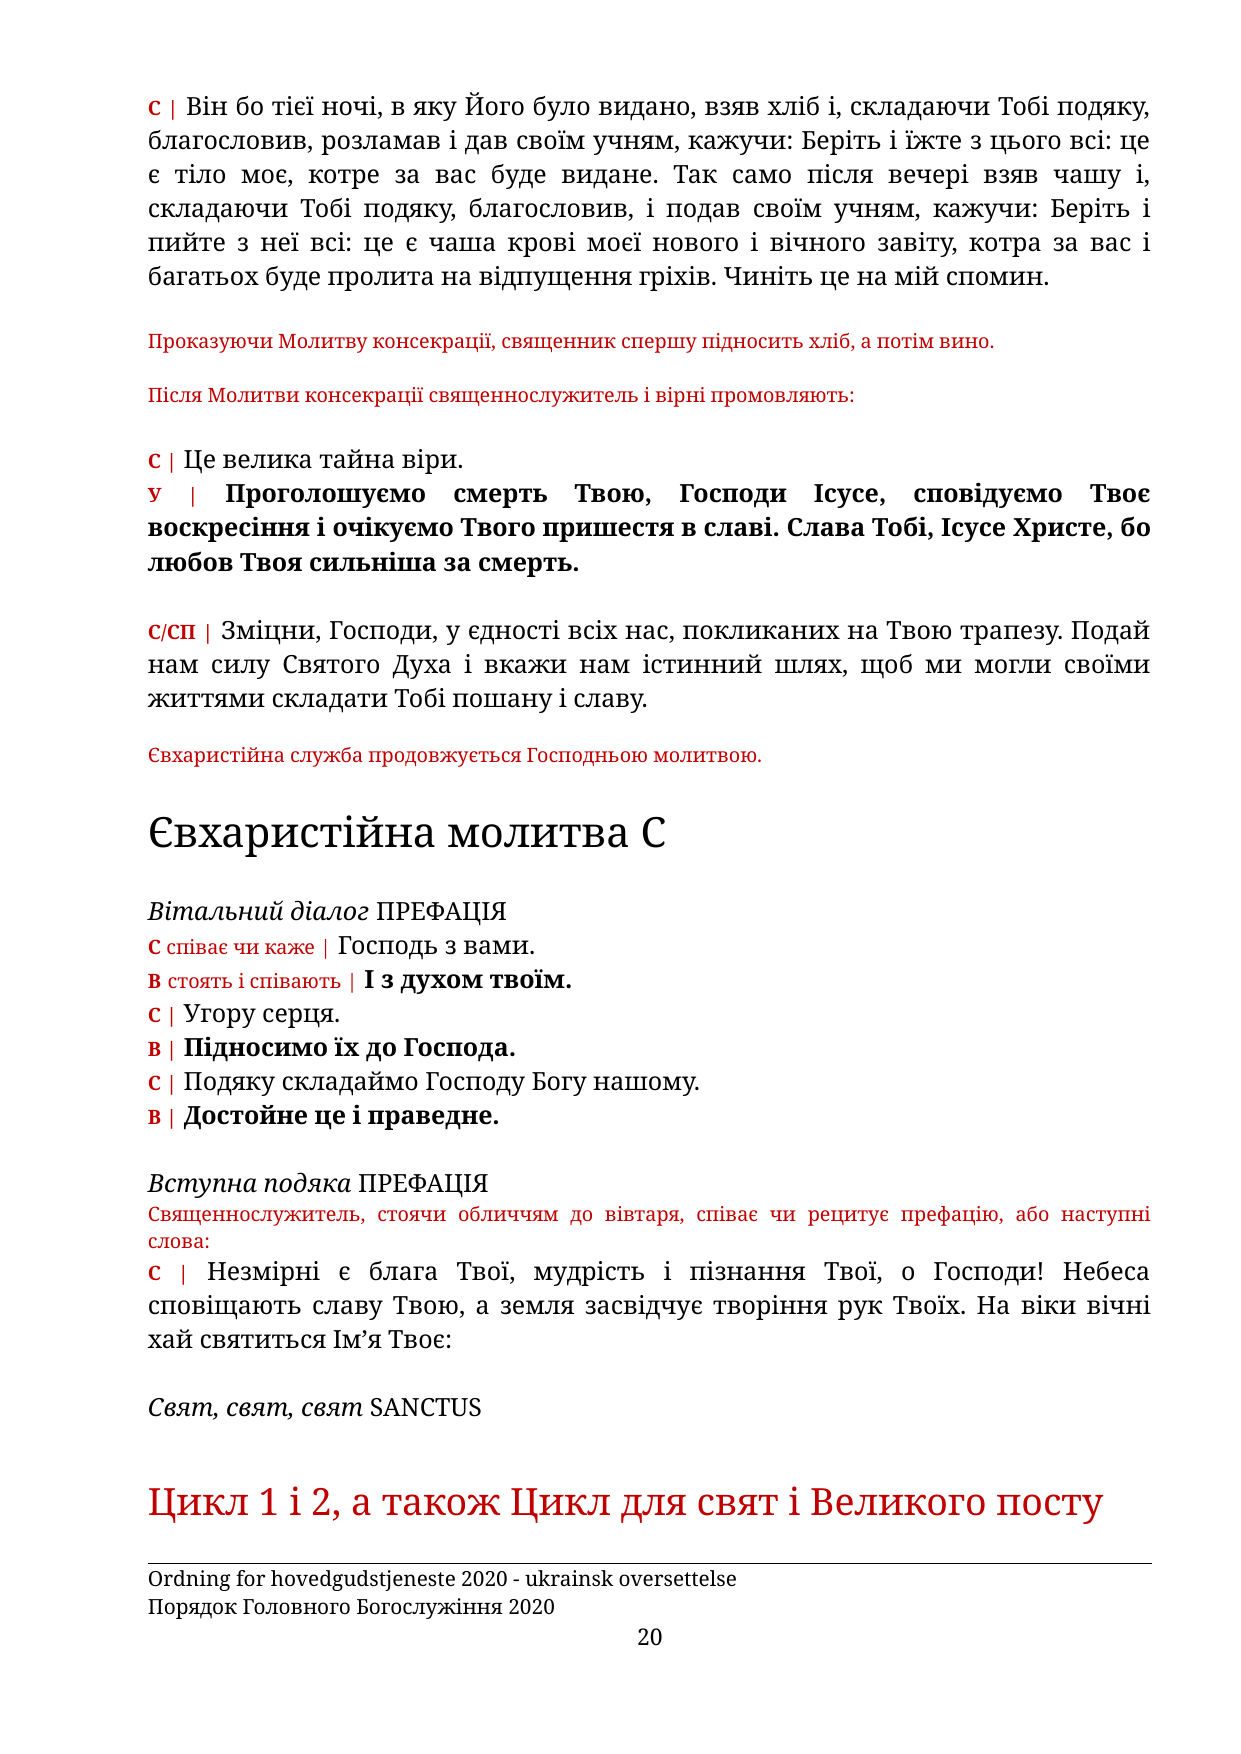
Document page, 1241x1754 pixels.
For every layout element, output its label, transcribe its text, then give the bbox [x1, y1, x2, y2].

text Після Молитви консекрації священнослужитель і вірні промовляють: [148, 381, 1152, 408]
text С | Подяку складаймо Господу Богу нашому. [148, 1064, 1152, 1098]
text С співає чи каже | Господь з вами. [148, 927, 1152, 961]
text У | Проголошуємо смерть Твою, Господи Ісусе, сповідуємо Твоє воскресіння і очікуємо Твого пришестя в славі. Слава Тобі, Ісусе Христе, бо любов Твоя сильніша за смерть. [148, 476, 1152, 578]
text В | Достойне це і праведне. [148, 1098, 1152, 1132]
text Проказуючи Молитву консекрації, священник спершу підносить хліб, а потім вино. [148, 327, 1152, 354]
text Євхаристійна молитва C [148, 802, 1152, 859]
text Вступна подяка ПРЕФАЦІЯ [148, 1166, 1152, 1200]
text Свят, свят, свят SANCTUS [148, 1390, 1152, 1424]
text С | Угору серця. [148, 996, 1152, 1029]
text Священнослужитель, стоячи обличчям до вівтаря, співає чи рецитує префацію, або наступні слова: [148, 1200, 1152, 1254]
text Євхаристійна служба продовжується Господньою молитвою. [148, 741, 1152, 768]
text Вітальний діалог ПРЕФАЦІЯ [148, 893, 1152, 927]
text С | Це велика тайна віри. [148, 442, 1152, 476]
text В | Підносимо їх до Господа. [148, 1029, 1152, 1064]
text С | Він бо тієї ночі, в яку Його було видано, взяв хліб і, складаючи Тобі подяку, благословив, розламав і дав своїм учням, кажучи: Беріть і їжте з цього всі: це є тіло моє, котре за вас буде видане. Так само після вечері взяв чашу і, складаючи Тобі подяку, благословив, і подав своїм учням, кажучи: Беріть і пийте з неї всі: це є чаша крові моєї нового і вічного завіту, котра за вас і багатьох буде пролита на відпущення гріхів. Чиніть це на мій спомин. [148, 88, 1152, 293]
text В стоять і співають | І з духом твоїм. [148, 961, 1152, 996]
text С/СП | Зміцни, Господи, у єдності всіх нас, покликаних на Твою трапезу. Подай нам силу Святого Духа і вкажи нам істинний шлях, щоб ми могли своїми життями складати Тобі пошану і славу. [148, 612, 1152, 714]
text С | Незмірні є блага Твої, мудрість і пізнання Твої, о Господи! Небеса сповіщають славу Твою, а земля засвідчує творіння рук Твоїх. На віки вічні хай святиться Ім’я Твоє: [148, 1254, 1152, 1356]
text Цикл 1 і 2, а також Цикл для свят і Великого посту [148, 1475, 1152, 1526]
